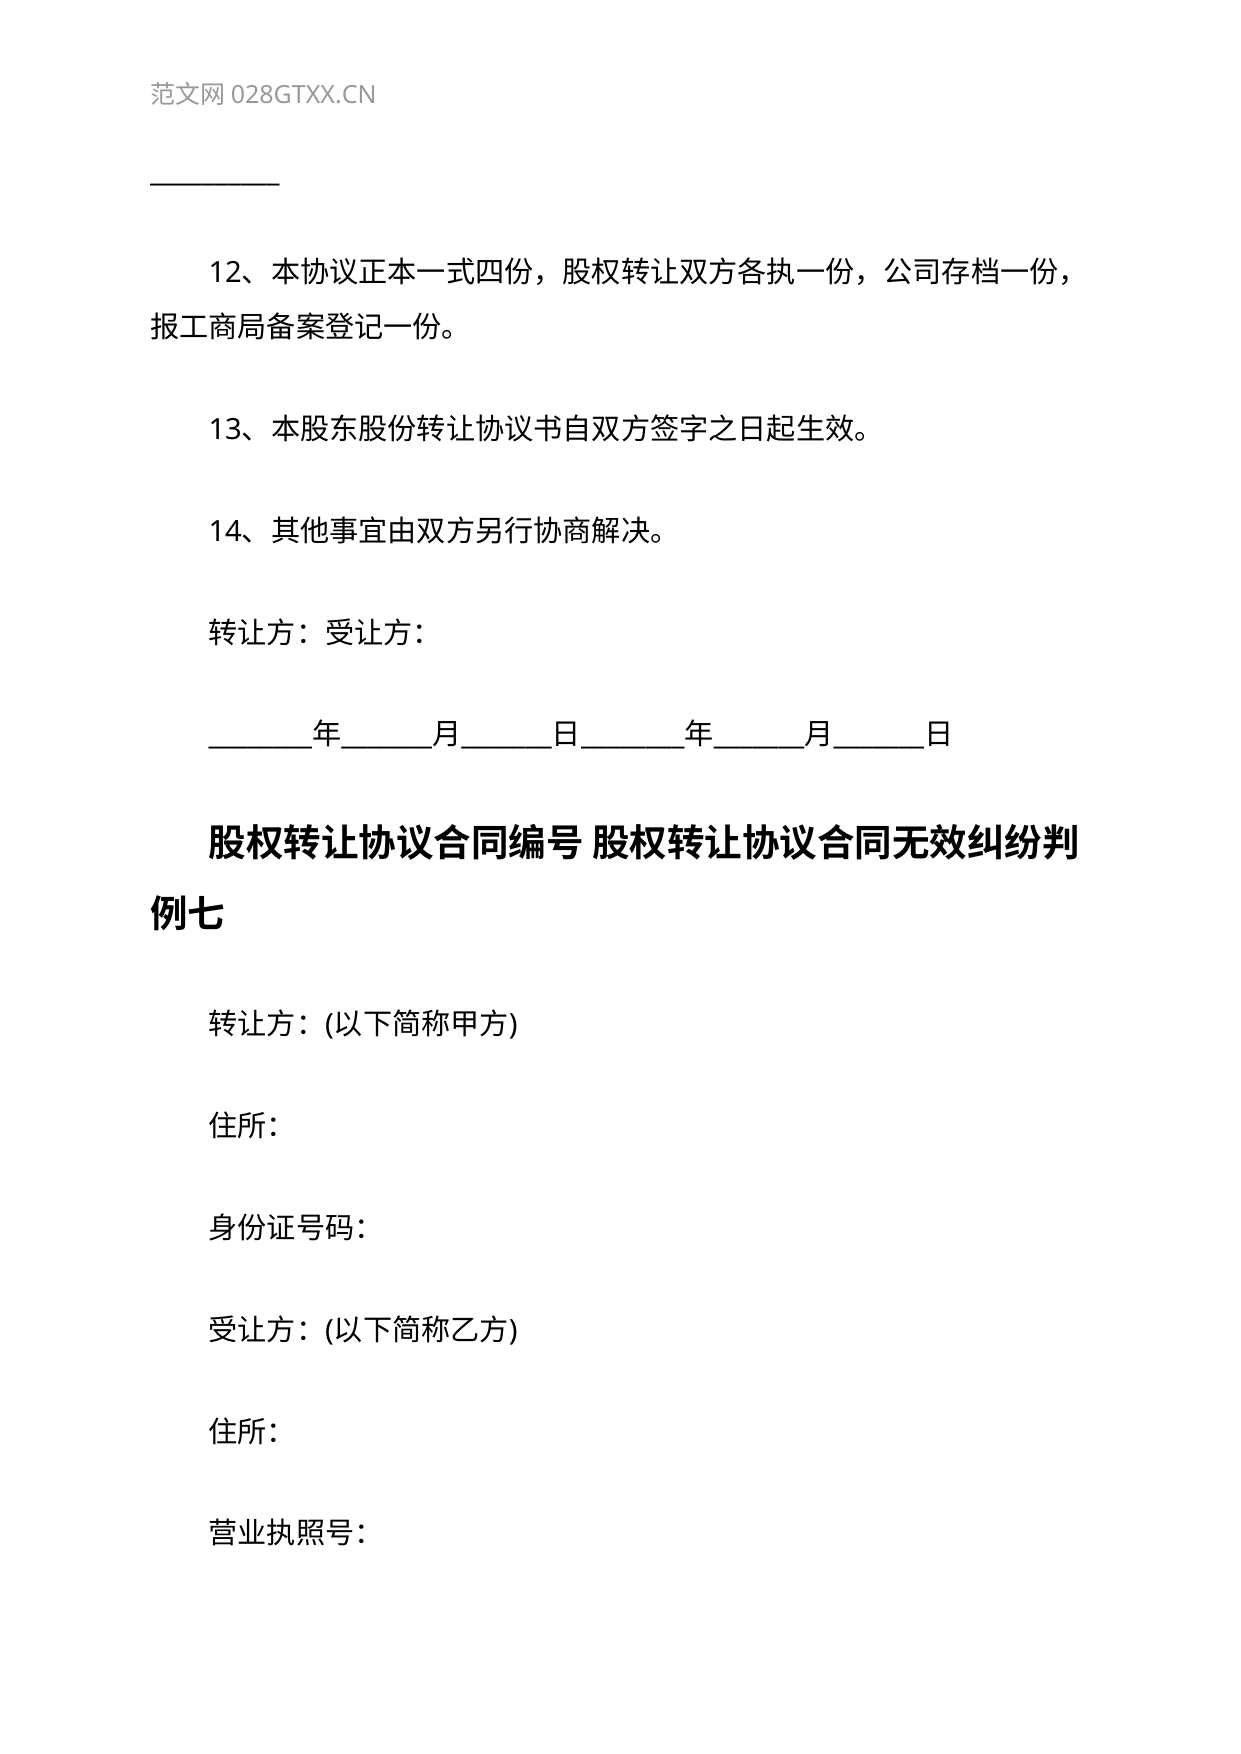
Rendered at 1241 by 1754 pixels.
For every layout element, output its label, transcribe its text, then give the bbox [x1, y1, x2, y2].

text 股权转让协议合同编号 股权转让协议合同无效纠纷判例七 [150, 813, 1090, 938]
text 13、本股东股份转让协议书自双方签字之日起生效。 [150, 405, 1090, 448]
text 14、其他事宜由双方另行协商解决。 [150, 507, 1090, 549]
text 转让方：受让方： [150, 609, 1090, 651]
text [150, 150, 1090, 190]
text 受让方：(以下简称乙方) [150, 1306, 1090, 1349]
text 住所： [150, 1103, 1090, 1145]
text ________年_______月_______日________年_______月_______日 [150, 711, 1090, 753]
text 身份证号码： [150, 1204, 1090, 1247]
text 住所： [150, 1408, 1090, 1451]
text 营业执照号： [150, 1510, 1090, 1552]
text 12、本协议正本一式四份，股权转让双方各执一份，公司存档一份，报工商局备案登记一份。 [150, 248, 1090, 346]
text 转让方：(以下简称甲方) [150, 1001, 1090, 1043]
